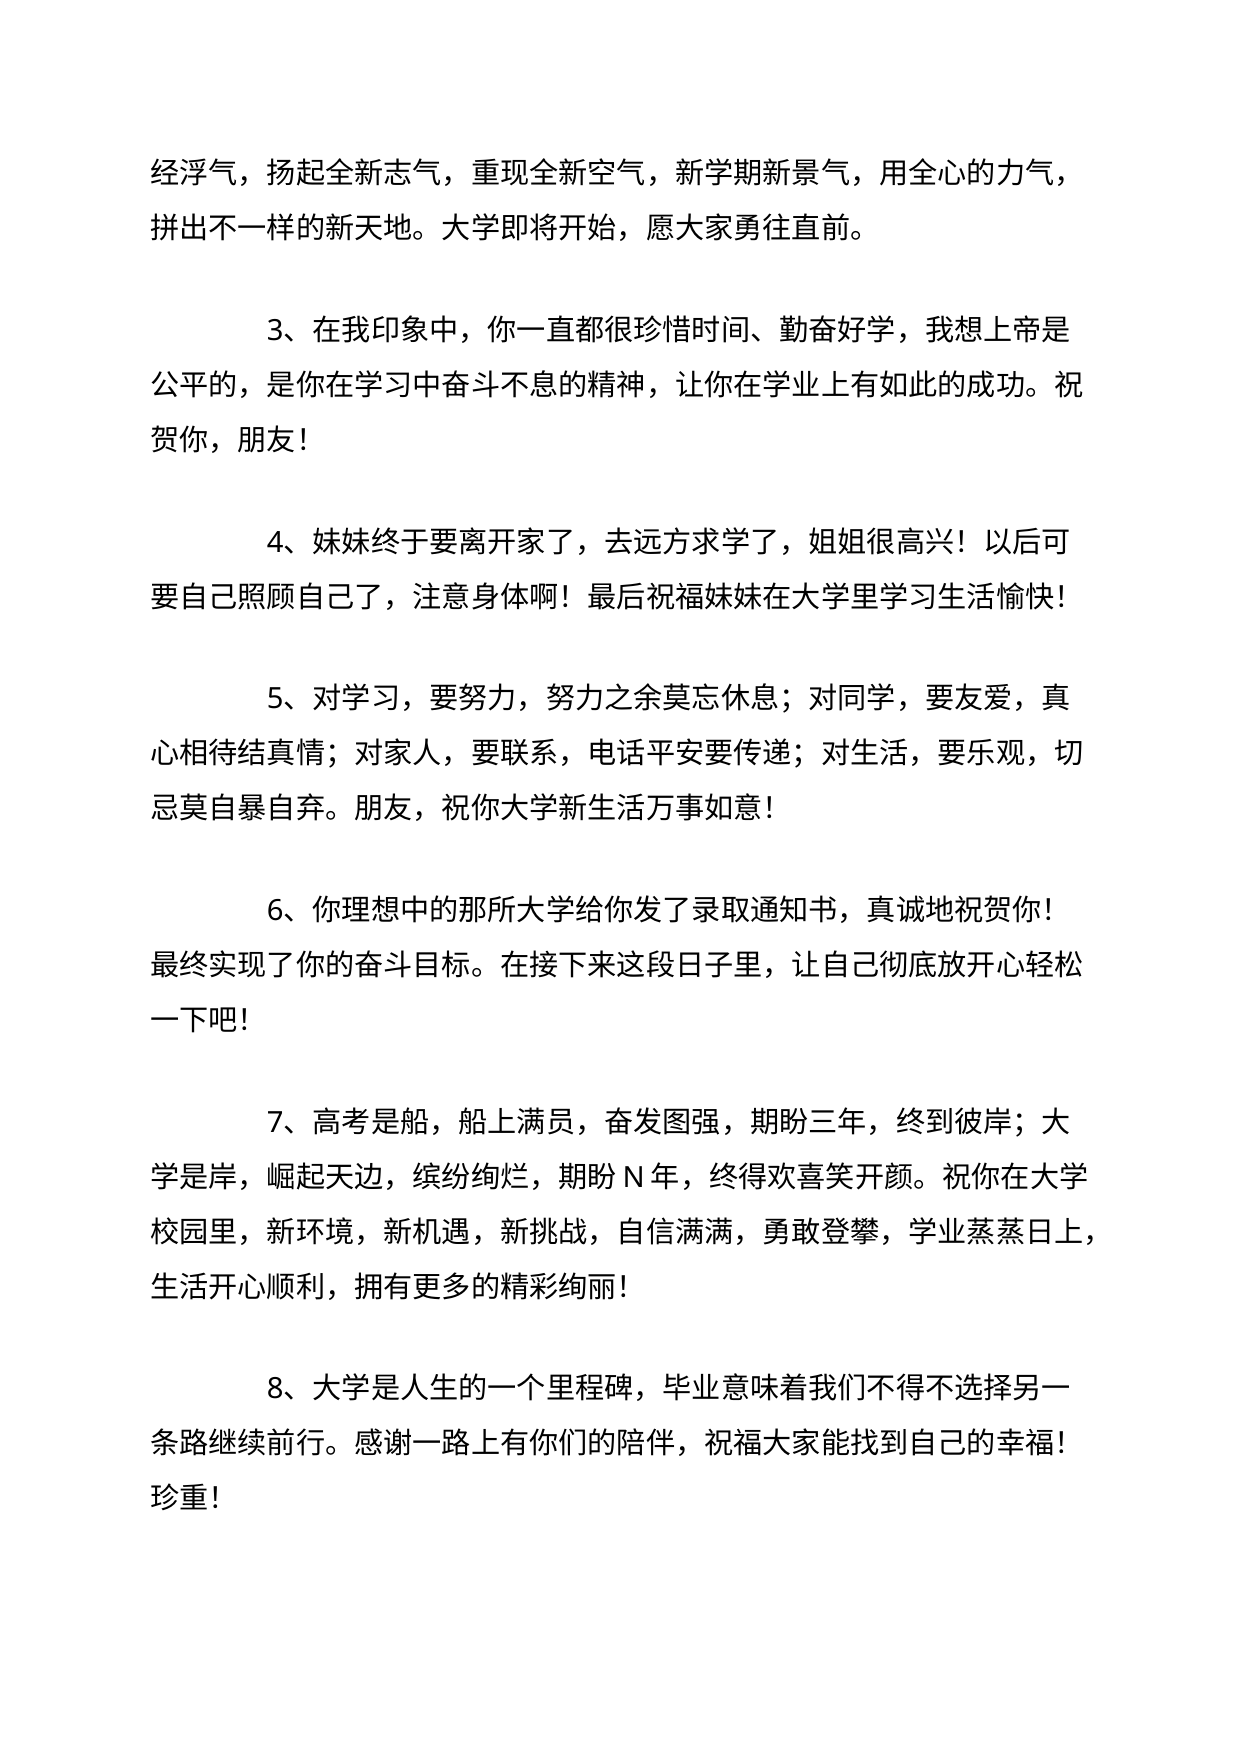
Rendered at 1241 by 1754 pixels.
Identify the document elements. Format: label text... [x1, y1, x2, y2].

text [150, 150, 1090, 247]
text 6、你理想中的那所大学给你发了录取通知书，真诚地祝贺你！最终实现了你的奋斗目标。在接下来这段日子里，让自己彻底放开心轻松一下吧！ [150, 887, 1090, 1039]
text 8、大学是人生的一个里程碑，毕业意味着我们不得不选择另一条路继续前行。感谢一路上有你们的陪伴，祝福大家能找到自己的幸福！珍重！ [150, 1365, 1090, 1517]
text 7、高考是船，船上满员，奋发图强，期盼三年，终到彼岸；大学是岸，崛起天边，缤纷绚烂，期盼N年，终得欢喜笑开颜。祝你在大学校园里，新环境，新机遇，新挑战，自信满满，勇敢登攀，学业蒸蒸日上，生活开心顺利，拥有更多的精彩绚丽！ [150, 1098, 1090, 1306]
text 5、对学习，要努力，努力之余莫忘休息；对同学，要友爱，真心相待结真情；对家人，要联系，电话平安要传递；对生活，要乐观，切忌莫自暴自弃。朋友，祝你大学新生活万事如意！ [150, 675, 1090, 827]
text 4、妹妹终于要离开家了，去远方求学了，姐姐很高兴！以后可要自己照顾自己了，注意身体啊！最后祝福妹妹在大学里学习生活愉快！ [150, 518, 1090, 616]
text 3、在我印象中，你一直都很珍惜时间、勤奋好学，我想上帝是公平的，是你在学习中奋斗不息的精神，让你在学业上有如此的成功。祝贺你，朋友！ [150, 307, 1090, 459]
